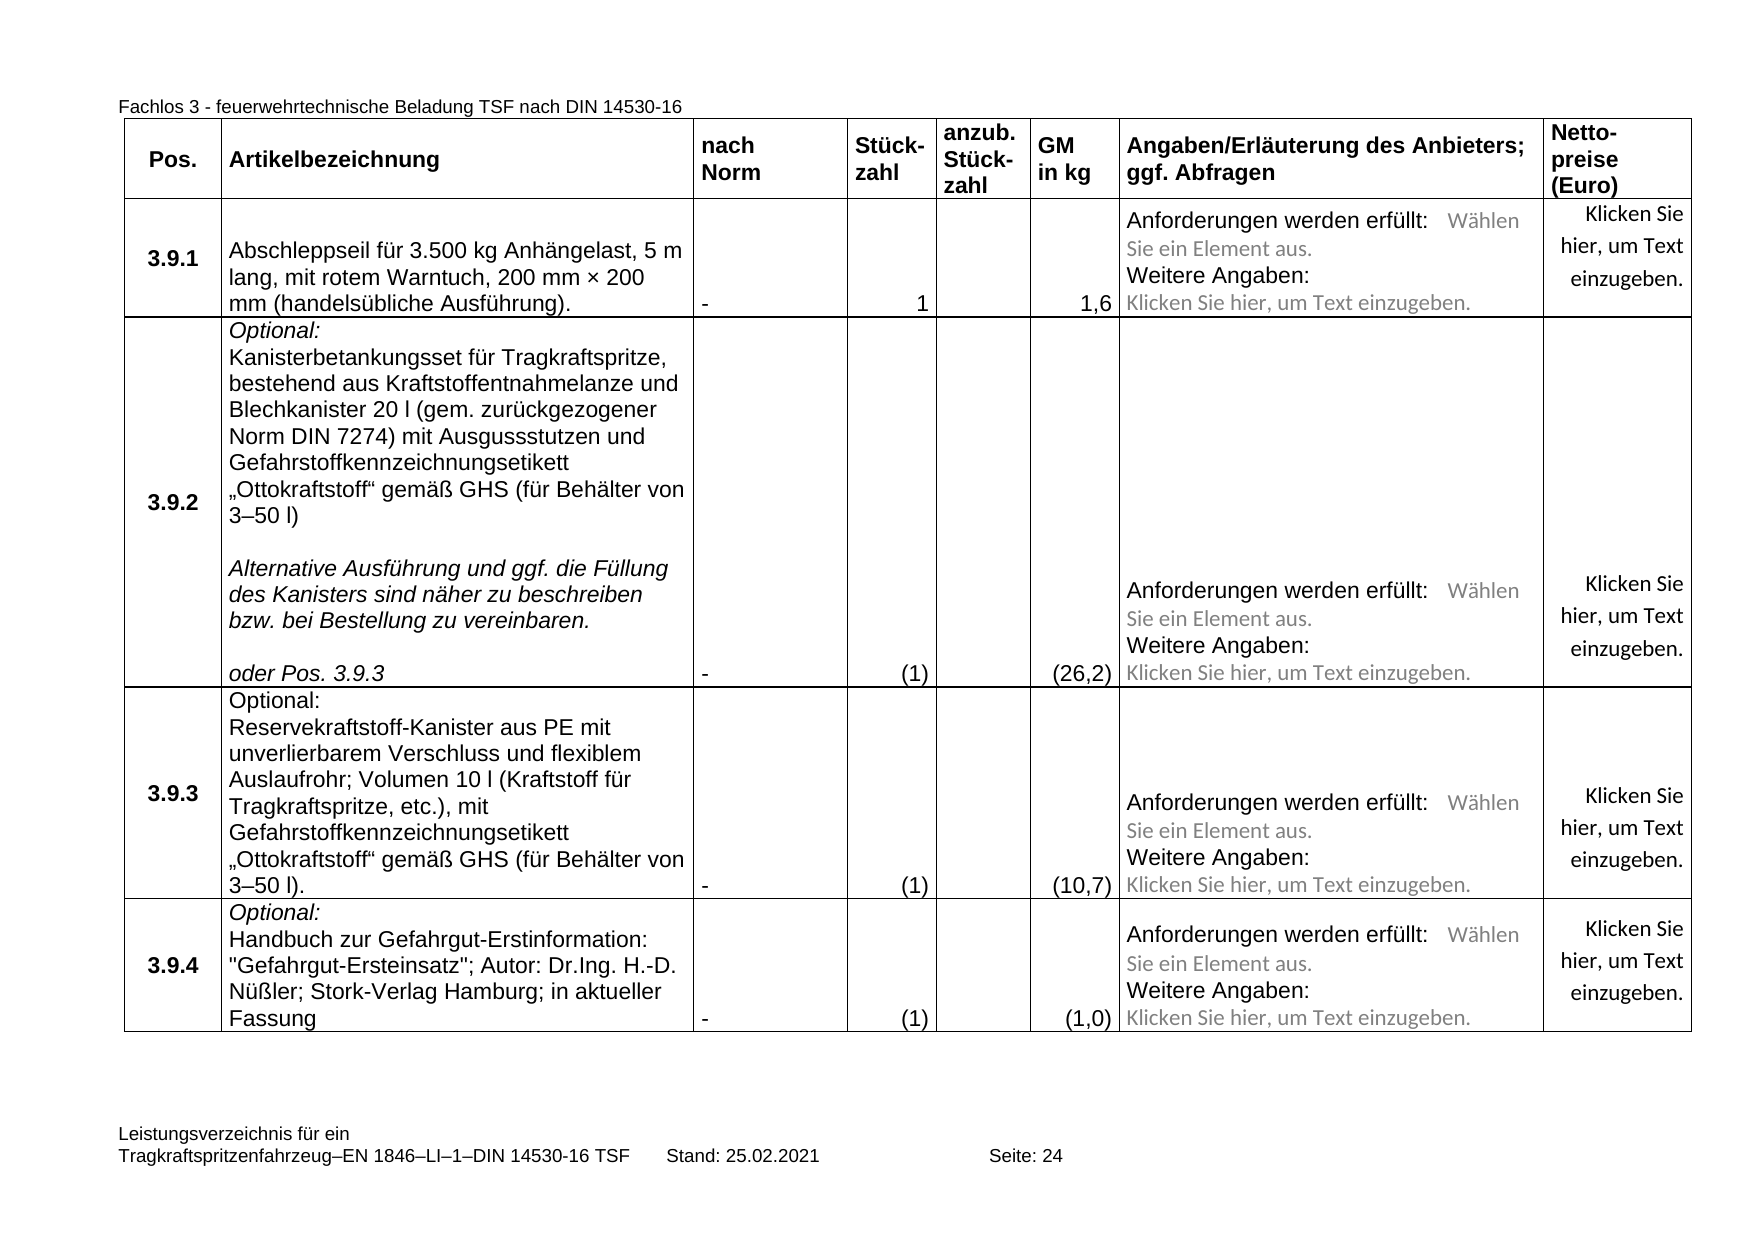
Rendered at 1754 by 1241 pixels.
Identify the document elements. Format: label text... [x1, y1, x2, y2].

table_cell Optional: Reservekraftstoff-Kanister aus PE mit unverlierbarem Verschluss und flexiblem Auslaufrohr; Volumen 10 l (Kraftstoff für Tragkraftspritze, etc.), mit Gefahrstoffkennzeichnungsetikett „Ottokraftstoff“ gemäß GHS (für Behälter von 3–50 l). [222, 688, 693, 898]
table_header Angaben/Erläuterung des Anbieters; ggf. Abfragen [1120, 119, 1543, 198]
table_header anzub. Stück-zahl [937, 119, 1030, 198]
table_cell 3.9.3 [125, 688, 221, 898]
table_cell [1544, 688, 1691, 898]
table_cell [1120, 199, 1543, 316]
table_cell - [694, 199, 847, 316]
table_cell - [694, 318, 847, 686]
table_cell (1) [848, 318, 936, 686]
table_header Netto- preise (Euro) [1544, 119, 1691, 198]
table_cell 3.9.4 [125, 899, 221, 1031]
table_cell 3.9.2 [125, 318, 221, 686]
table_cell [1544, 199, 1691, 316]
table_cell (10,7) [1031, 688, 1119, 898]
table_cell Anforderungen werden erfüllt: Weitere Angaben: [1120, 318, 1543, 686]
table_cell - [694, 899, 847, 1031]
table_cell 3.9.1 [125, 199, 221, 316]
table_cell [1544, 318, 1691, 686]
table_cell (26,2) [1031, 318, 1119, 686]
table_cell (1) [848, 899, 936, 1031]
table_cell Anforderungen werden erfüllt: Weitere Angaben: [1120, 688, 1543, 898]
table_cell (1,0) [1031, 899, 1119, 1031]
table_cell Optional: Kanisterbetankungsset für Tragkraftspritze, bestehend aus Kraftstoffentnahmelanze und Blechkanister 20 l (gem. zurückgezogener Norm DIN 7274) mit Ausgussstutzen und Gefahrstoffkennzeichnungsetikett „Ottokraftstoff“ gemäß GHS (für Behälter von 3–50 l) Alternative Ausführung und ggf. die Füllung des Kanisters sind näher zu beschreiben bzw. bei Bestellung zu vereinbaren. oder Pos. 3.9.3 [222, 318, 693, 686]
table_cell Abschleppseil für 3.500 kg Anhängelast, 5 m lang, mit rotem Warntuch, 200 mm × 200 mm (handelsübliche Ausführung). [222, 199, 693, 316]
table_cell - [694, 688, 847, 898]
table_cell [937, 199, 1030, 316]
table_header nach Norm [694, 119, 847, 198]
table_cell [937, 688, 1030, 898]
table_cell Optional: Handbuch zur Gefahrgut-Erstinformation: "Gefahrgut-Ersteinsatz"; Autor: Dr.Ing. H.-D. Nüßler; Stork-Verlag Hamburg; in aktueller Fassung [222, 899, 693, 1031]
table_header Stück-zahl [848, 119, 936, 198]
table_header Pos. [125, 119, 221, 198]
table_cell 1,6 [1031, 199, 1119, 316]
table_header GM in kg [1031, 119, 1119, 198]
table_header Artikelbezeichnung [222, 119, 693, 198]
table_cell Anforderungen werden erfüllt: Weitere Angaben: [1120, 899, 1543, 1031]
table_cell (1) [848, 688, 936, 898]
table_cell [937, 899, 1030, 1031]
table_cell [1544, 899, 1691, 1031]
table_cell [937, 318, 1030, 686]
table_cell 1 [848, 199, 936, 316]
